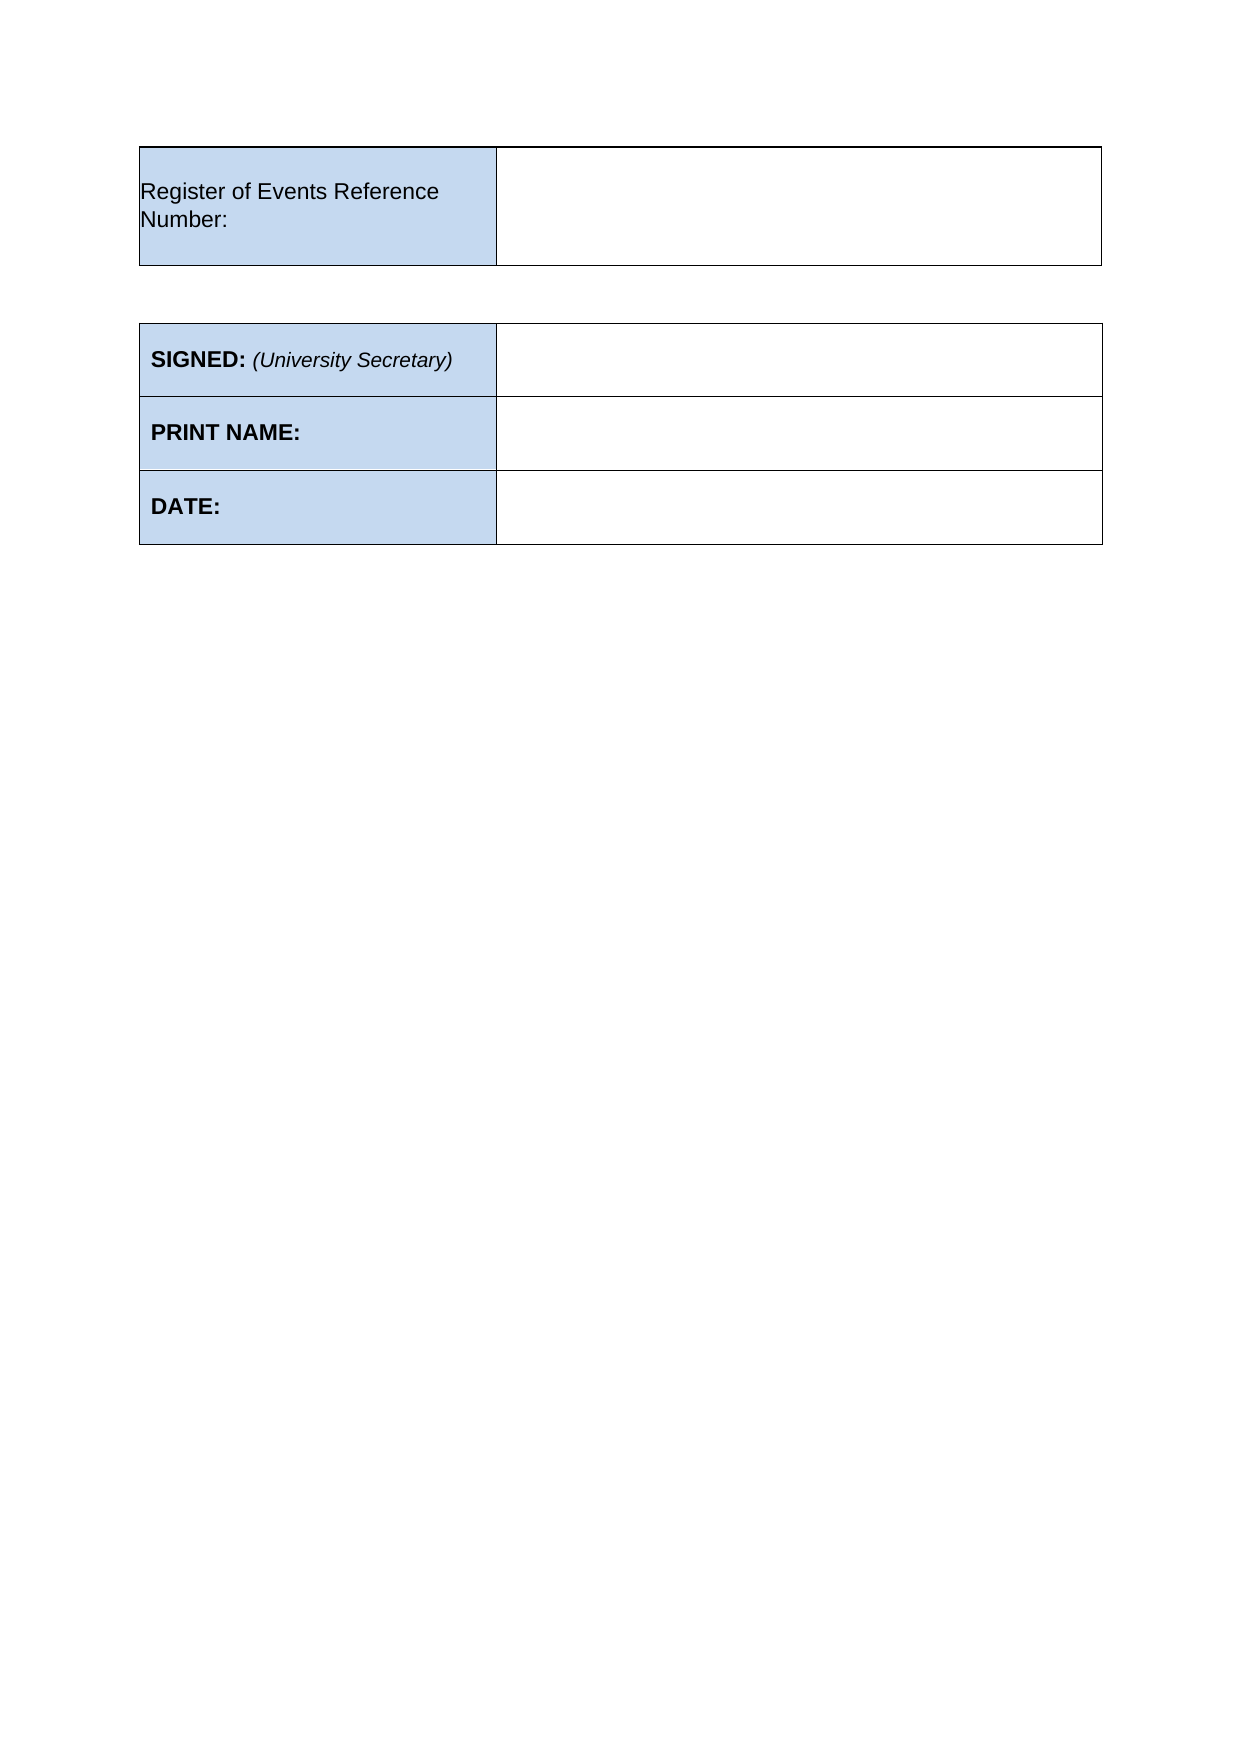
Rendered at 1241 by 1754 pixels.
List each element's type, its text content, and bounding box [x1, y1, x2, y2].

table_header [497, 324, 1102, 396]
table_cell [497, 397, 1102, 469]
table_cell Register of Events Reference Number: [140, 148, 496, 265]
table_header SIGNED: (University Secretary) [140, 324, 496, 396]
table_cell [497, 471, 1102, 544]
table_cell [497, 148, 1101, 265]
table_cell PRINT NAME: [140, 397, 496, 469]
table_cell DATE: [140, 471, 496, 544]
